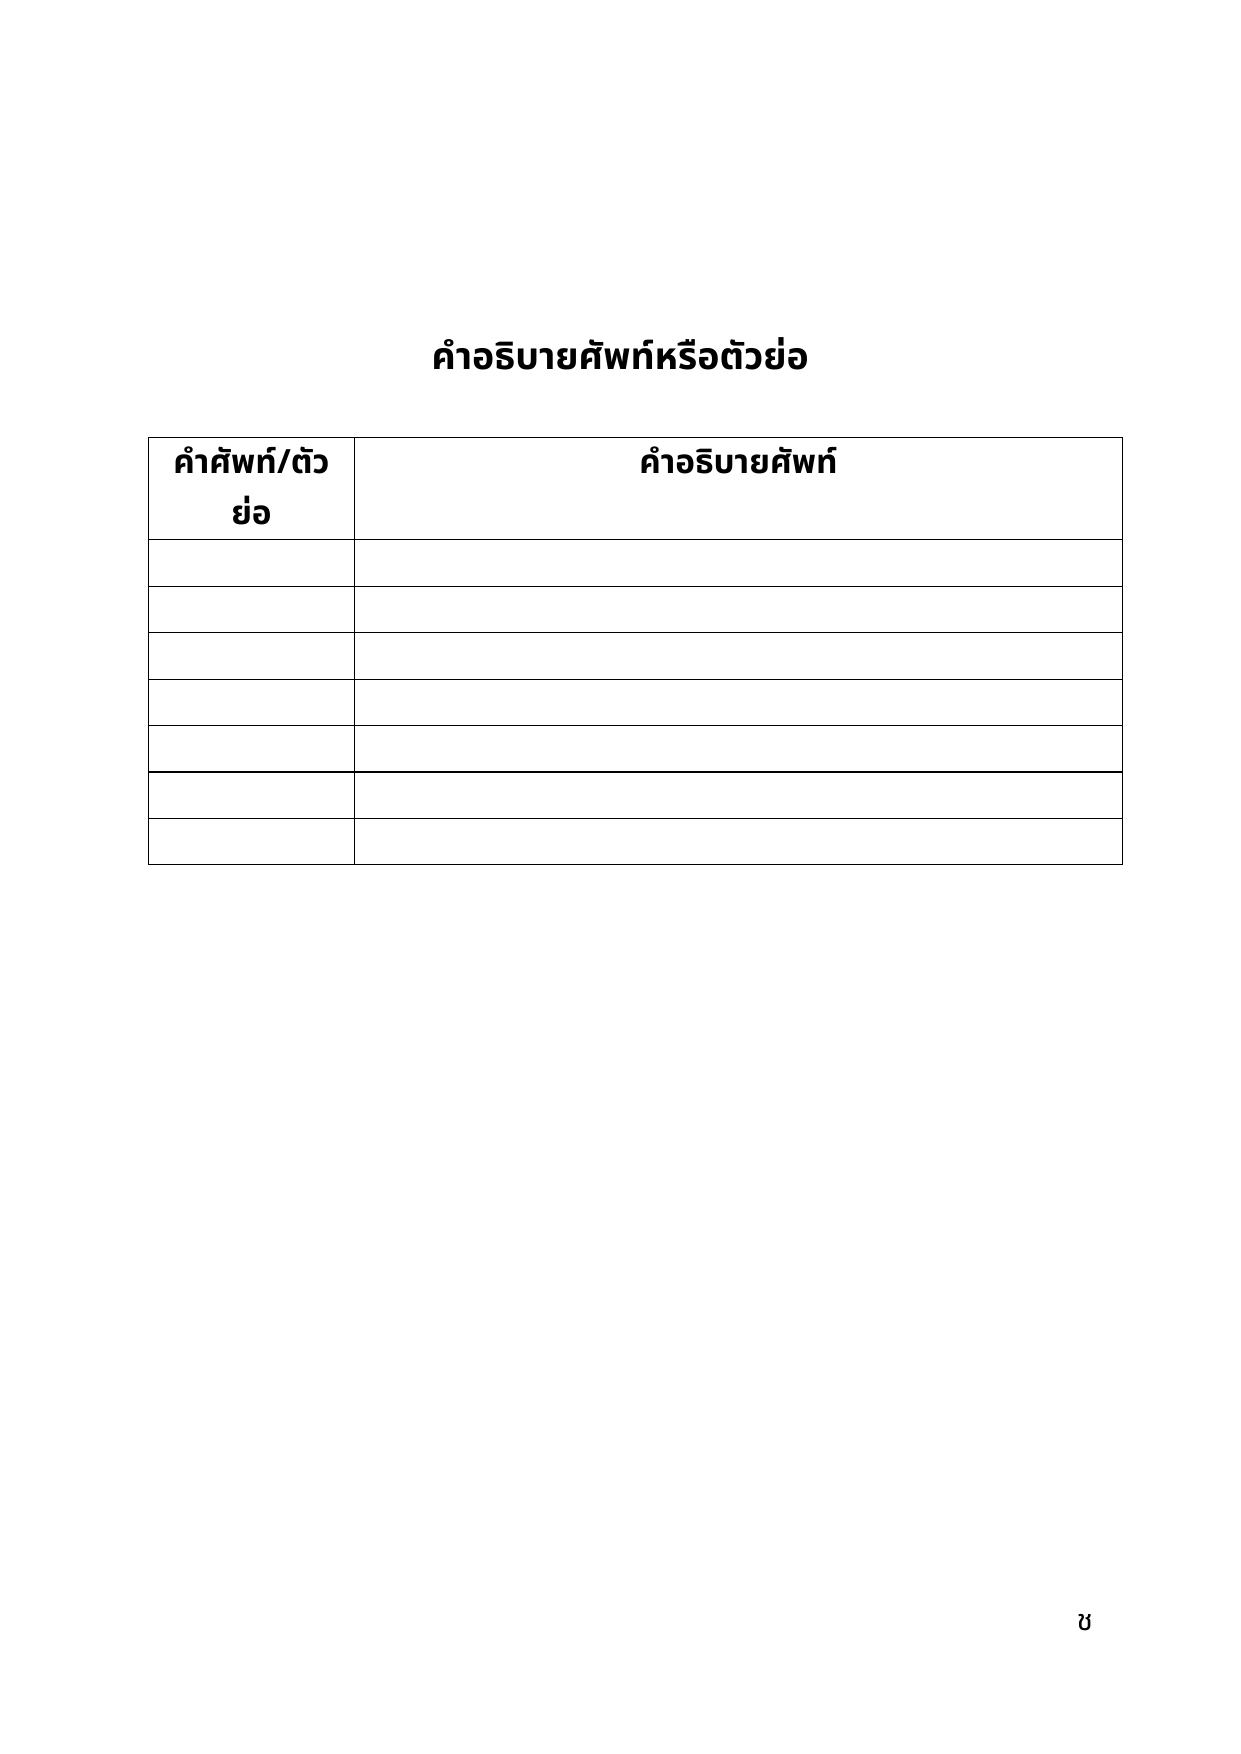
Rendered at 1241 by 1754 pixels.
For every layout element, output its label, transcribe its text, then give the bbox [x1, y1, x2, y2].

table_cell [149, 819, 354, 864]
table_cell [355, 773, 1122, 818]
table_cell [149, 773, 354, 818]
text คำอธิบายศัพท์หรือตัวย่อ [148, 329, 1092, 386]
table_header คำศัพท์/ตัวย่อ [149, 438, 354, 539]
table_header คำอธิบายศัพท์ [355, 438, 1122, 539]
table_cell [149, 633, 354, 678]
table_cell [149, 540, 354, 586]
table_cell [355, 680, 1122, 725]
table_cell [355, 587, 1122, 632]
table_cell [355, 819, 1122, 864]
table_cell [149, 680, 354, 725]
table_cell [149, 587, 354, 632]
table_cell [355, 633, 1122, 678]
table_cell [149, 726, 354, 771]
table_cell [355, 540, 1122, 586]
table_cell [355, 726, 1122, 771]
